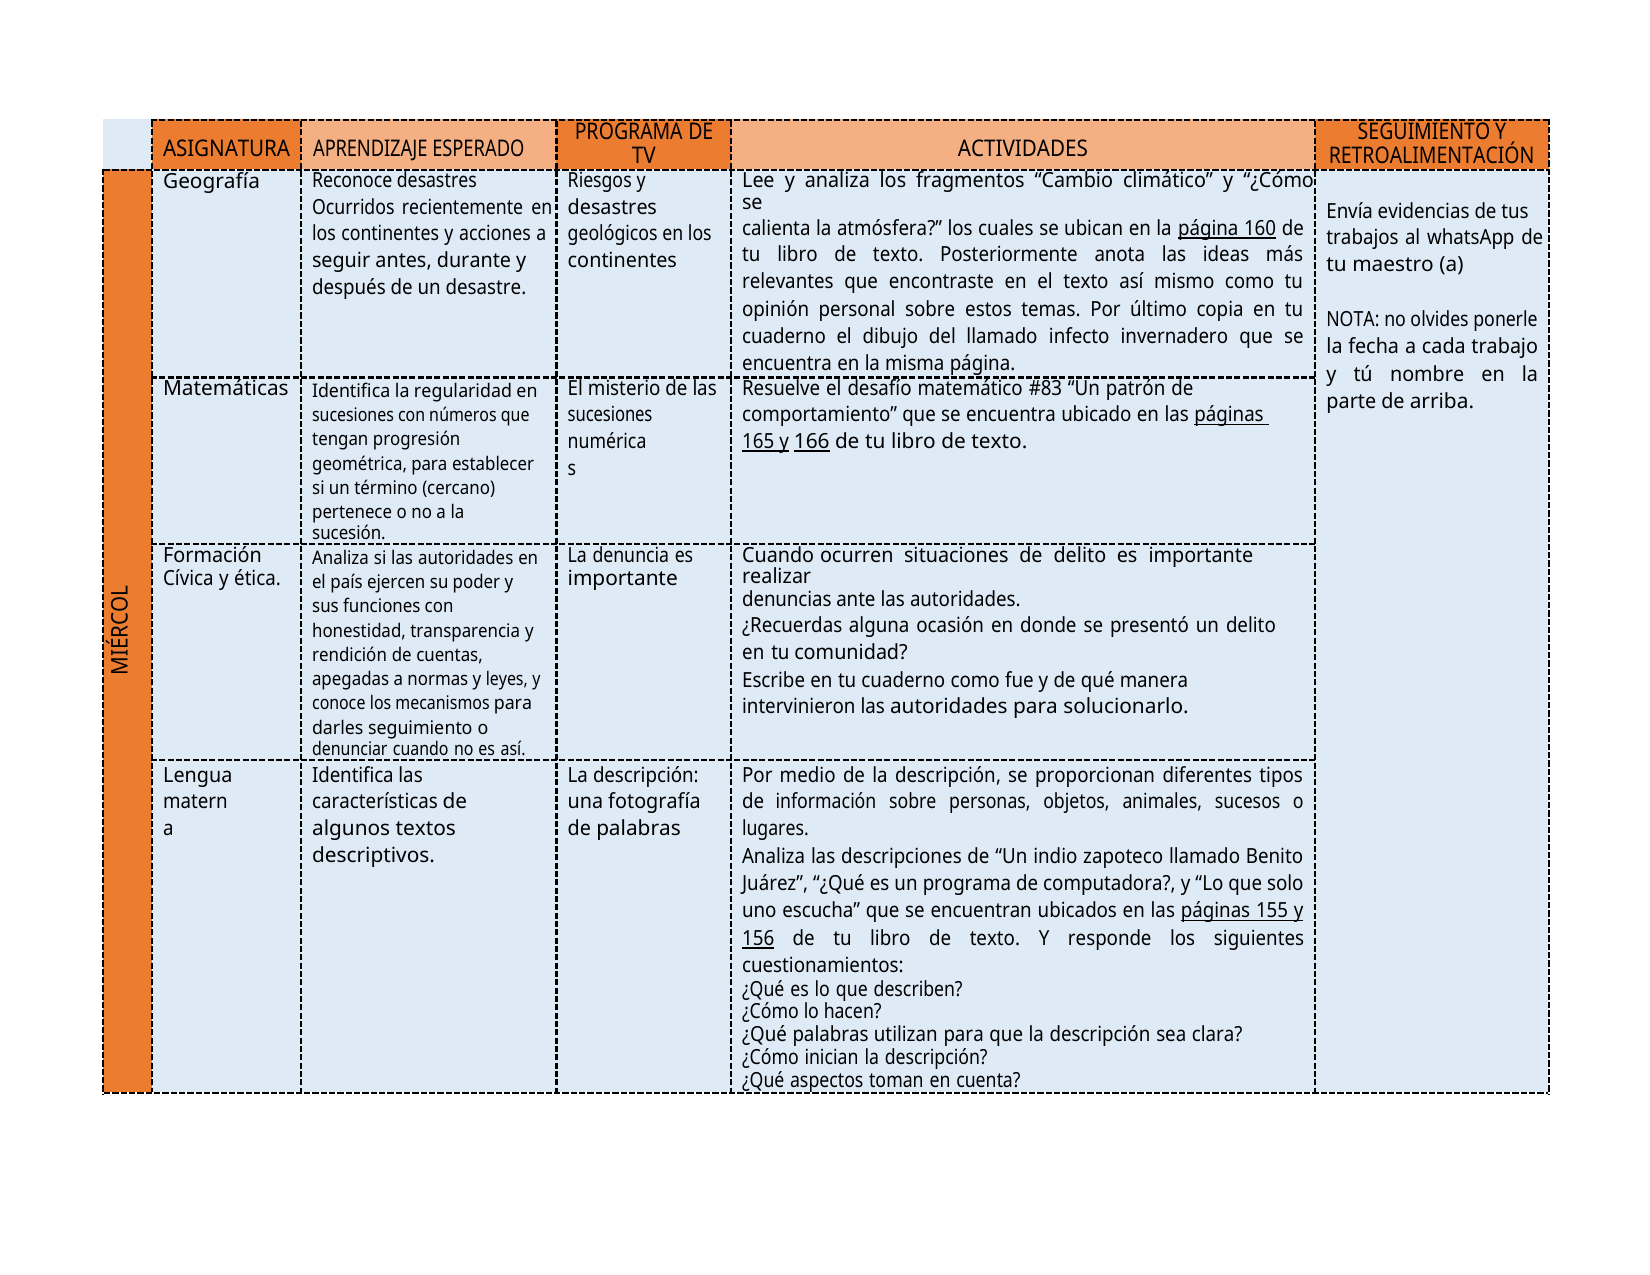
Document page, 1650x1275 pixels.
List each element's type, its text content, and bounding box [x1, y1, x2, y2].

table_cell Geografía [152, 169, 301, 376]
table_cell La descripción: una fotografía de palabras [556, 759, 731, 1092]
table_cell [1315, 169, 1549, 1092]
table_cell Formación Cívica y ética. [152, 543, 301, 759]
table_cell Resuelve el desafío matemático #83 “Un patrón de comportamiento” que se encuentra ubicado en las páginas 165 y 166 de tu libro de texto. [731, 376, 1315, 543]
table_cell Identifica las características de algunos textos descriptivos. [301, 759, 556, 1092]
table_cell Analiza si las autoridades en el país ejercen su poder y sus funciones con honestidad, transparencia y rendición de cuentas, apegadas a normas y leyes, y conoce los mecanismos para darles seguimiento o denunciar cuando no es así. [301, 543, 556, 759]
table_cell La denuncia es importante [556, 543, 731, 759]
table_header ASIGNATURA [152, 119, 301, 169]
table_header ACTIVIDADES [731, 119, 1315, 169]
table_header [103, 119, 152, 169]
table_cell Lengua materna [152, 759, 301, 1092]
table_cell Reconoce desastres Ocurridos recientemente en los continentes y acciones a seguir antes, durante y después de un desastre. [301, 169, 556, 376]
table_cell Identifica la regularidad en sucesiones con números que tengan progresión geométrica, para establecer si un término (cercano) pertenece o no a la sucesión. [301, 376, 556, 543]
table_cell Por medio de la descripción, se proporcionan diferentes tipos de información sobre personas, objetos, animales, sucesos o lugares. Analiza las descripciones de “Un indio zapoteco llamado Benito Juárez”, “¿Qué es un programa de computadora?, y “Lo que solo uno escucha” que se encuentran ubicados en las páginas 155 y 156 de tu libro de texto. Y responde los siguientes cuestionamientos: ¿Qué es lo que describen? ¿Cómo lo hacen? ¿Qué palabras utilizan para que la descripción sea clara? ¿Cómo inician la descripción? ¿Qué aspectos toman en cuenta? [731, 759, 1315, 1092]
table_header APRENDIZAJE ESPERADO [301, 119, 556, 169]
table_header SEGUIMIENTO Y RETROALIMENTACIÓN [1315, 119, 1549, 169]
table_cell El misterio de las sucesiones numéricas [556, 376, 731, 543]
table_cell Cuando ocurren situaciones de delito es importante realizar denuncias ante las autoridades. ¿Recuerdas alguna ocasión en donde se presentó un delito en tu comunidad? Escribe en tu cuaderno como fue y de qué manera intervinieron las autoridades para solucionarlo. [731, 543, 1315, 759]
table_cell Riesgos y desastres geológicos en los continentes [556, 169, 731, 376]
table_cell Lee y analiza los fragmentos “Cambio climático” y “¿Cómo se calienta la atmósfera?” los cuales se ubican en la página 160 de tu libro de texto. Posteriormente anota las ideas más relevantes que encontraste en el texto así mismo como tu opinión personal sobre estos temas. Por último copia en tu cuaderno el dibujo del llamado infecto invernadero que se encuentra en la misma página. [731, 169, 1315, 376]
table_cell MIÉRCOLES [103, 169, 152, 1092]
table_cell Matemáticas [152, 376, 301, 543]
table_header PROGRAMA DE TV [556, 119, 731, 169]
